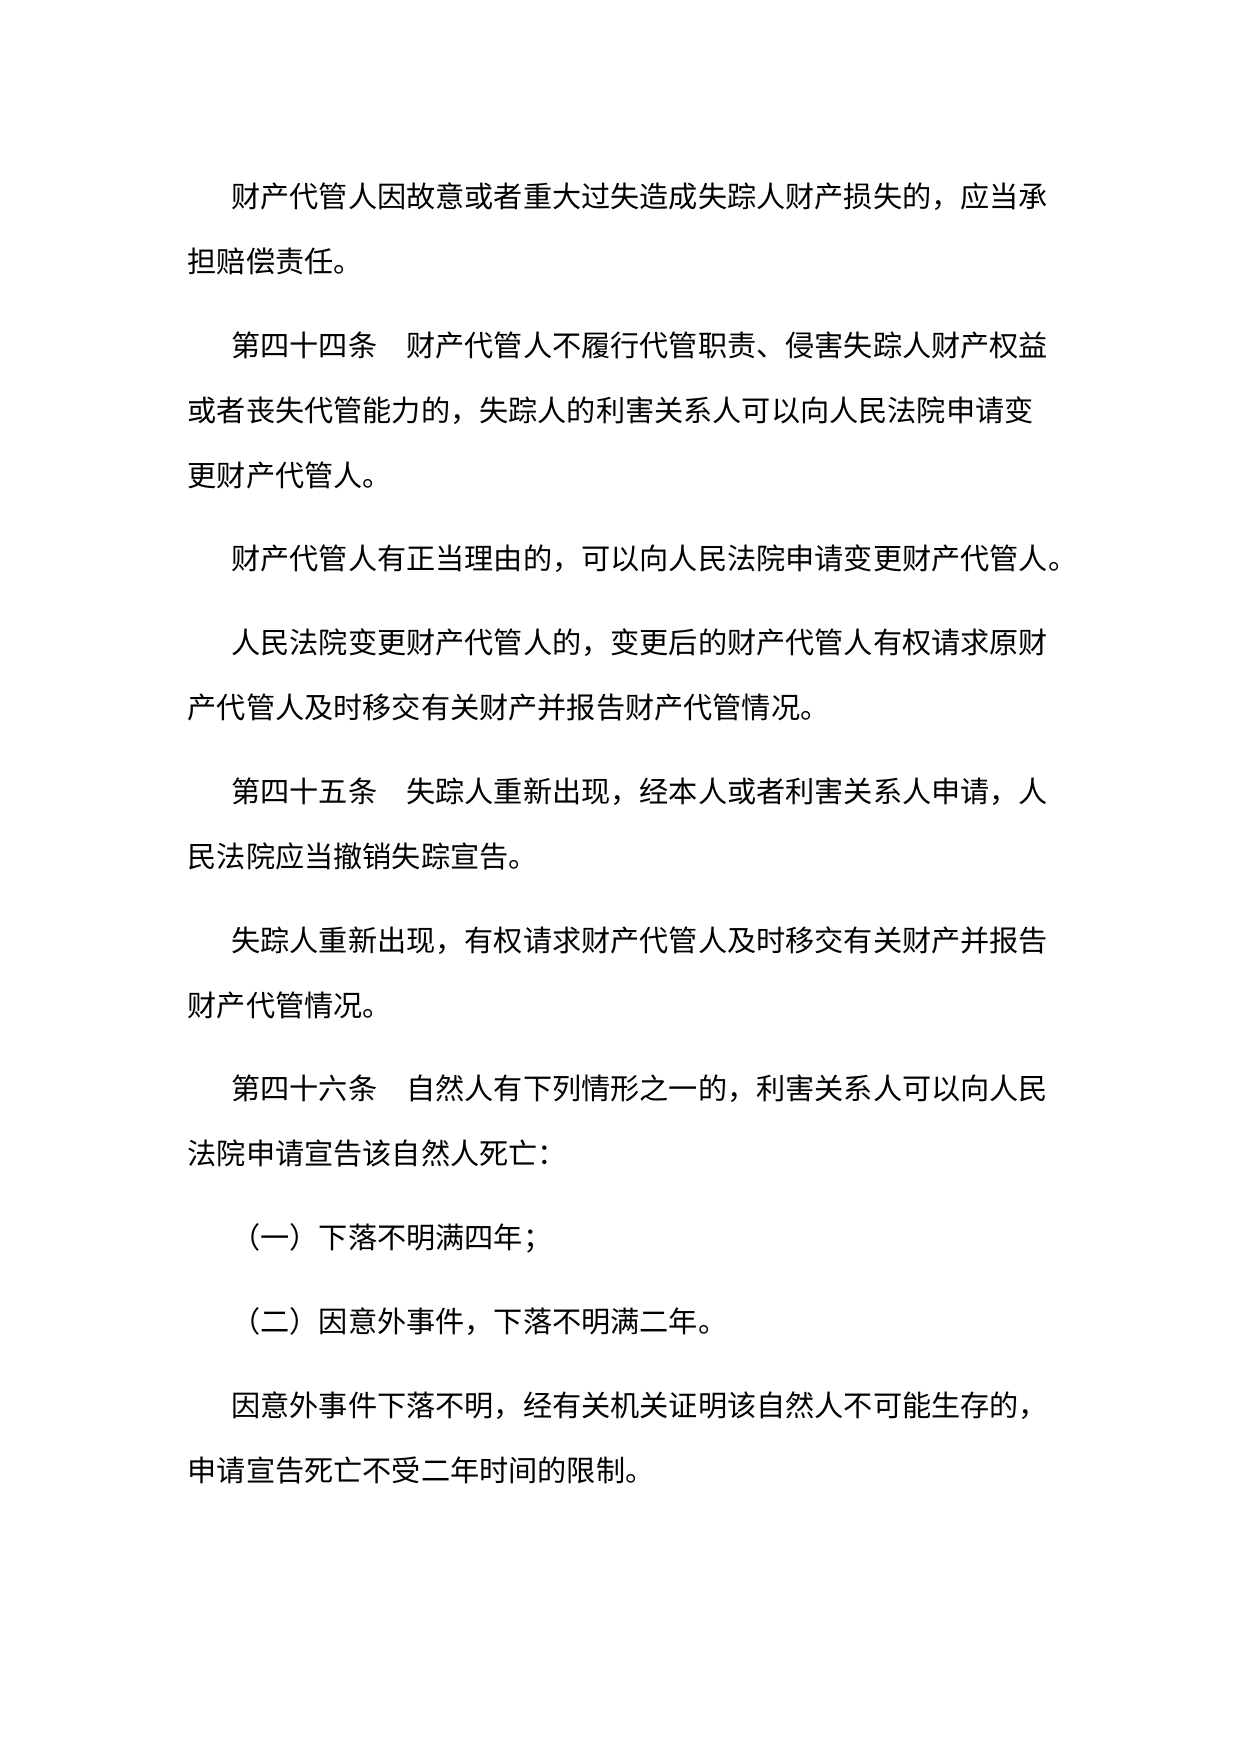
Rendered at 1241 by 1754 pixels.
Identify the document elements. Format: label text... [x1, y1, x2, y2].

text 财产代管人有正当理由的，可以向人民法院申请变更财产代管人。 [187, 524, 1053, 589]
text 失踪人重新出现，有权请求财产代管人及时移交有关财产并报告财产代管情况。 [187, 906, 1053, 1036]
text 财产代管人因故意或者重大过失造成失踪人财产损失的，应当承担赔偿责任。 [187, 162, 1053, 292]
text 第四十五条 失踪人重新出现，经本人或者利害关系人申请，人民法院应当撤销失踪宣告。 [187, 757, 1053, 887]
text 因意外事件下落不明，经有关机关证明该自然人不可能生存的，申请宣告死亡不受二年时间的限制。 [187, 1371, 1053, 1501]
text （一）下落不明满四年； [187, 1203, 1053, 1268]
text 第四十六条 自然人有下列情形之一的，利害关系人可以向人民法院申请宣告该自然人死亡： [187, 1054, 1053, 1184]
text 人民法院变更财产代管人的，变更后的财产代管人有权请求原财产代管人及时移交有关财产并报告财产代管情况。 [187, 608, 1053, 738]
text （二）因意外事件，下落不明满二年。 [187, 1287, 1053, 1352]
text 第四十四条 财产代管人不履行代管职责、侵害失踪人财产权益或者丧失代管能力的，失踪人的利害关系人可以向人民法院申请变更财产代管人。 [187, 311, 1053, 506]
